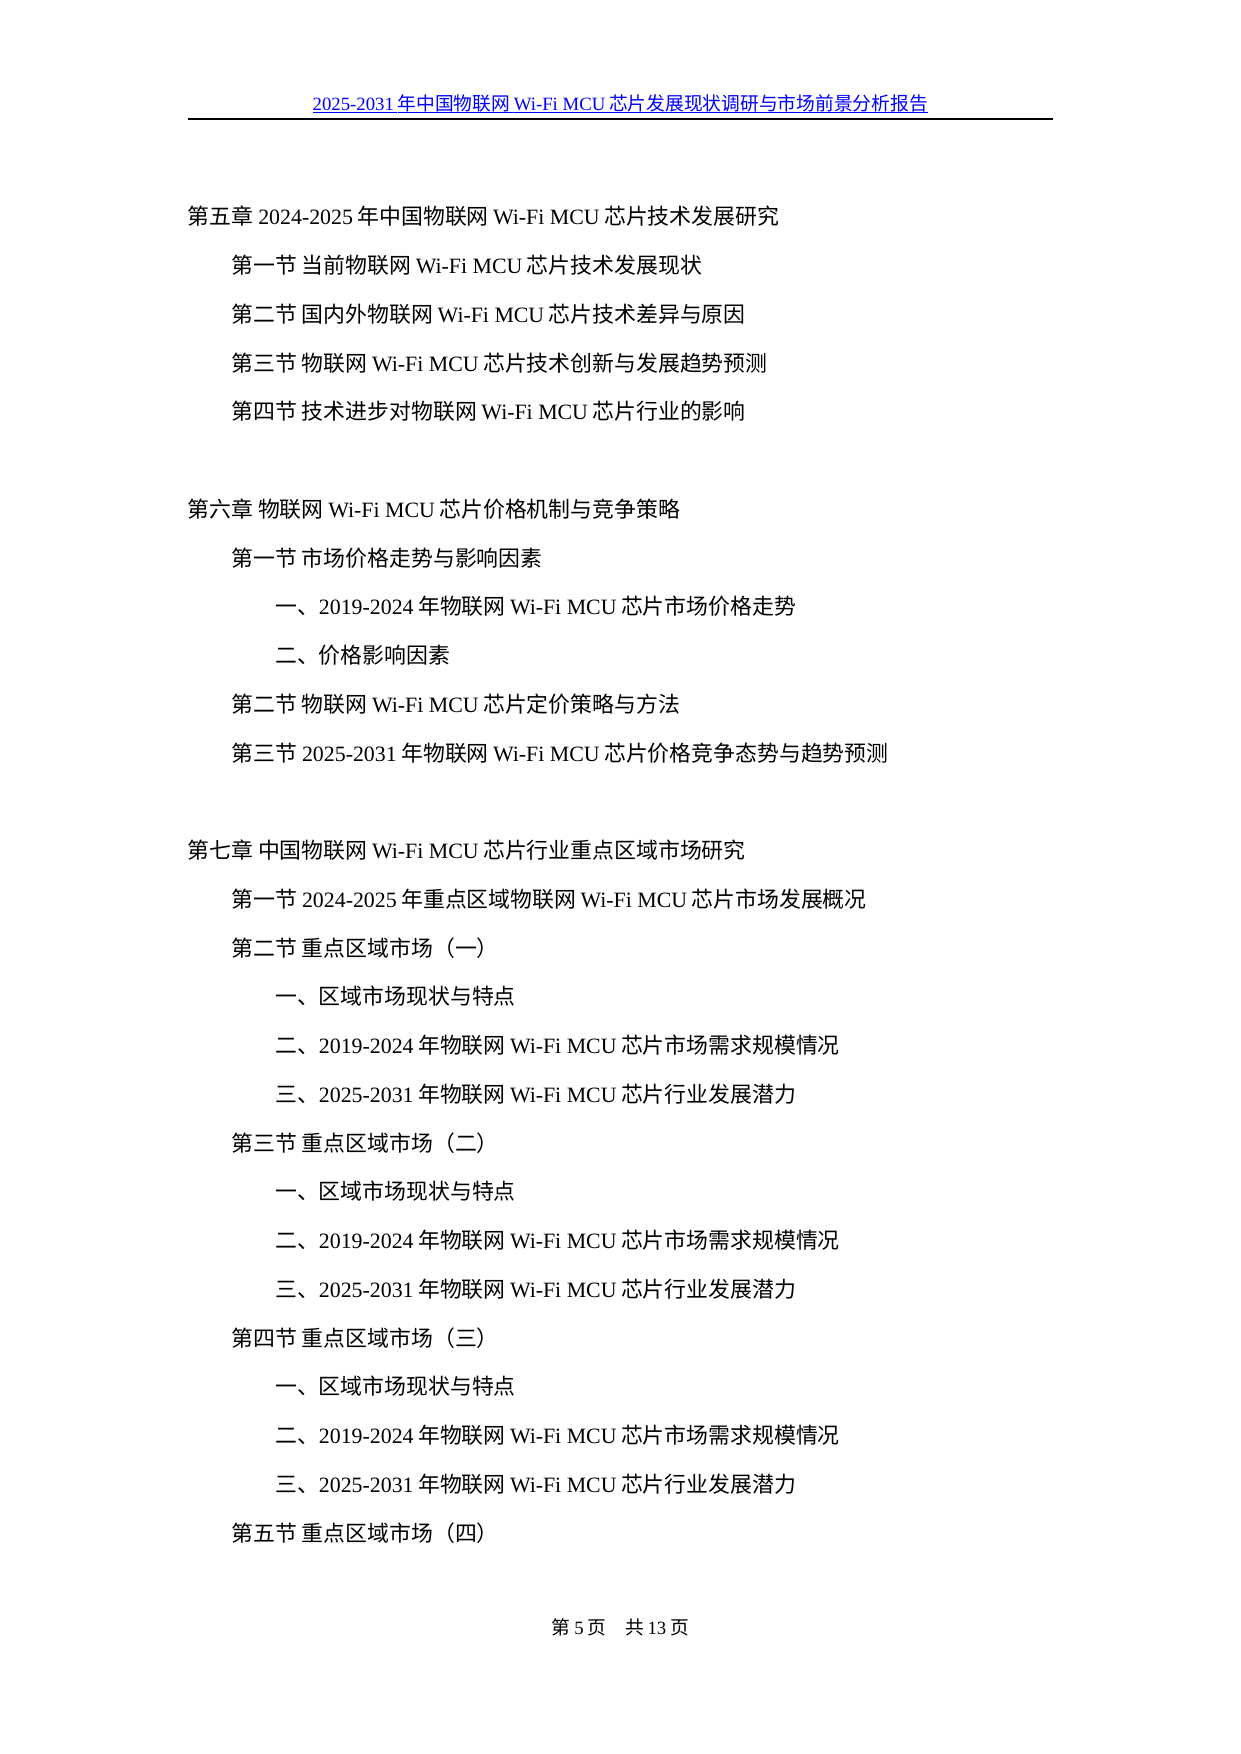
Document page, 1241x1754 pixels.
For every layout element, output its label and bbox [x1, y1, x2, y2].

text [187, 150, 1053, 1548]
